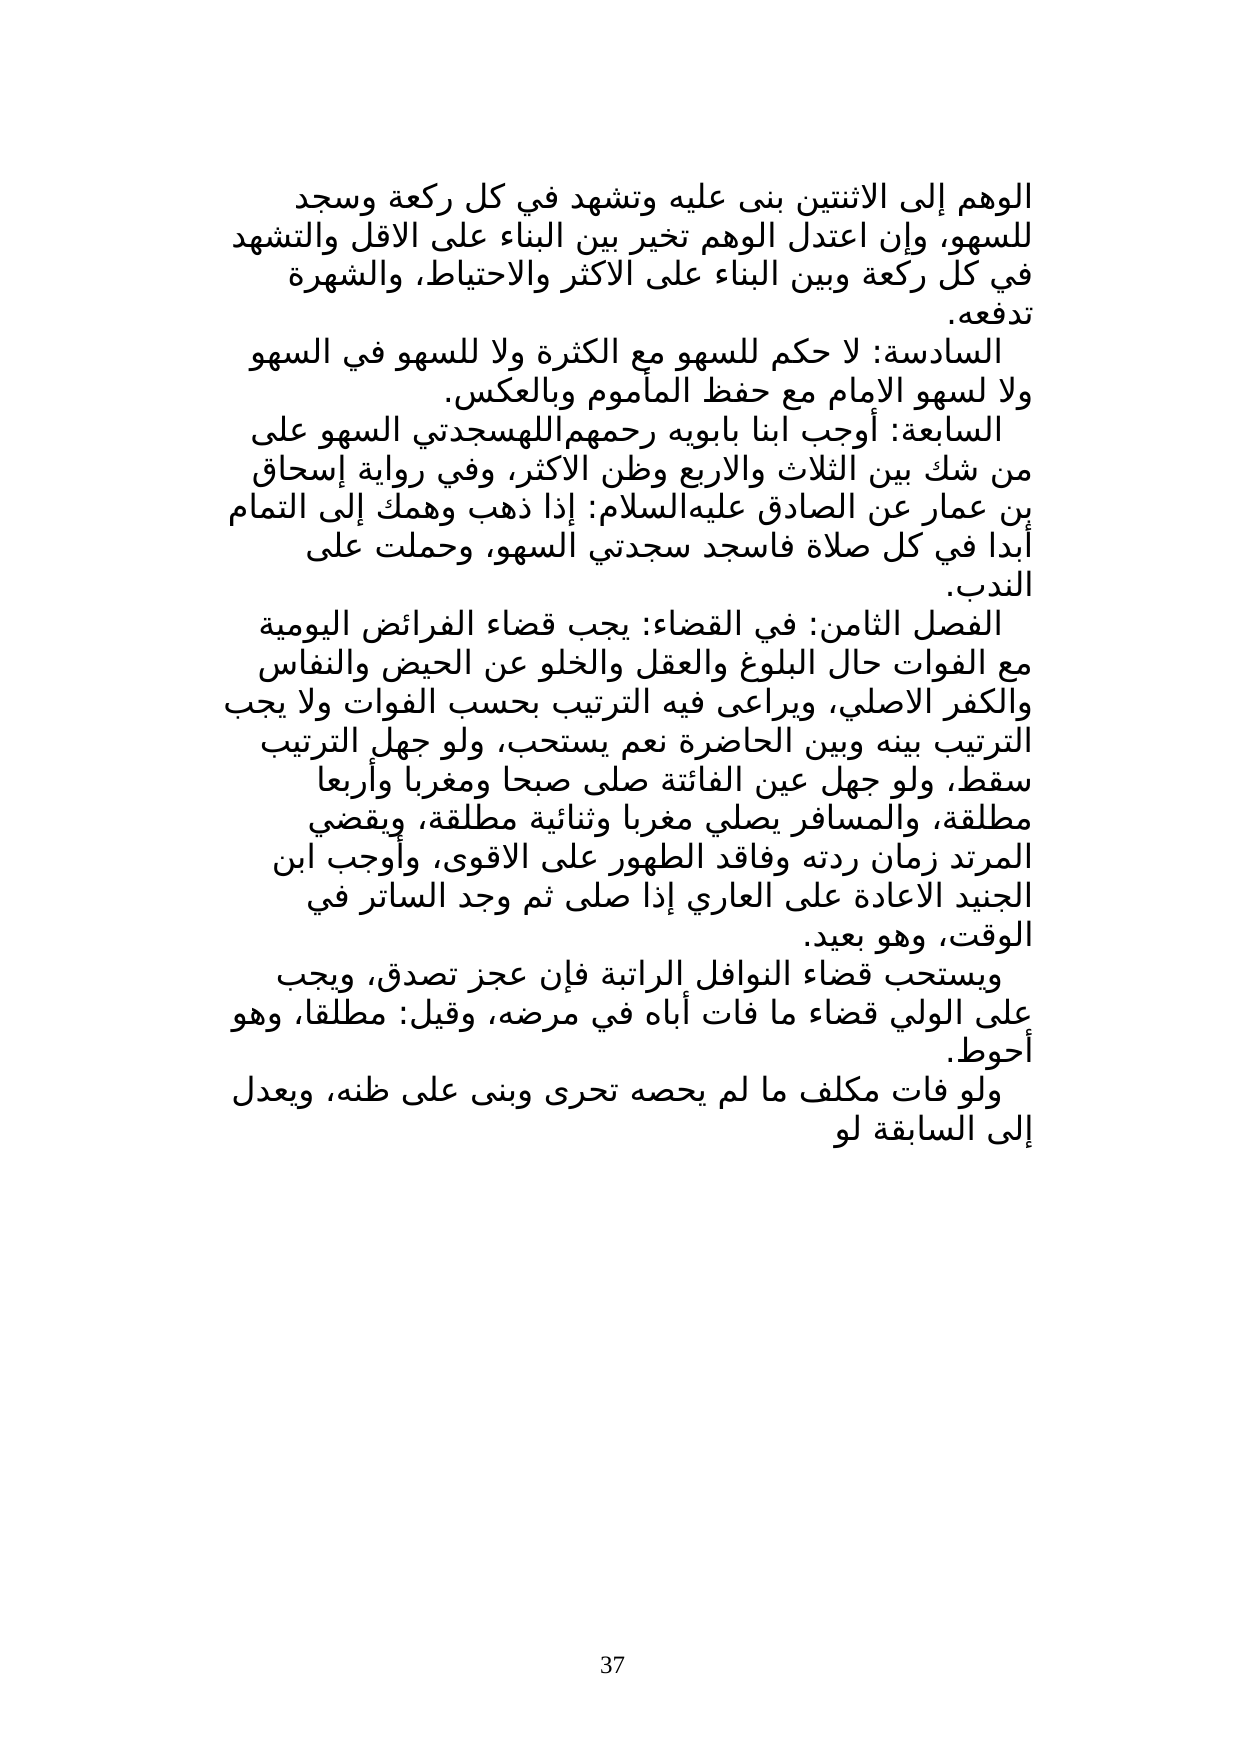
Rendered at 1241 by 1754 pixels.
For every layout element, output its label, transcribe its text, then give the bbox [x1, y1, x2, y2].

text ويستحب قضاء النوافل الراتبة فإن عجز تصدق، ويجب على الولي قضاء ما فات أباه في مرضه، وقيل: مطلقا، وهو أحوط. [222, 954, 1033, 1071]
text السادسة: لا حكم للسهو مع الكثرة ولا للسهو في السهو ولا لسهو الامام مع حفظ المأموم وبالعكس. [222, 333, 1033, 410]
text الوهم إلى الاثنتين بنى عليه وتشهد في كل ركعة وسجد للسهو، وإن اعتدل الوهم تخير بين البناء على الاقل والتشهد في كل ركعة وبين البناء على الاكثر والاحتياط، والشهرة تدفعه. [222, 177, 1033, 333]
text السابعة: أوجب ابنا بابويه رحمهم‌اللهسجدتي السهو على من شك بين الثلاث والاربع وظن الاكثر، وفي رواية إسحاق بن عمار عن الصادق عليه‌السلام: إذا ذهب وهمك إلى التمام أبدا في كل صلاة فاسجد سجدتي السهو، وحملت على الندب. [222, 410, 1033, 604]
text ولو فات مكلف ما لم يحصه تحرى وبنى على ظنه، ويعدل إلى السابقة لو [222, 1071, 1033, 1148]
text الفصل الثامن: في القضاء: يجب قضاء الفرائض اليومية مع الفوات حال البلوغ والعقل والخلو عن الحيض والنفاس والكفر الاصلي، ويراعى فيه الترتيب بحسب الفوات ولا يجب الترتيب بينه وبين الحاضرة نعم يستحب، ولو جهل الترتيب سقط، ولو جهل عين الفائتة صلى صبحا ومغربا وأربعا مطلقة، والمسافر يصلي مغربا وثنائية مطلقة، ويقضي المرتد زمان ردته وفاقد الطهور على الاقوى، وأوجب ابن الجنيد الاعادة على العاري إذا صلى ثم وجد الساتر في الوقت، وهو بعيد. [222, 604, 1033, 954]
